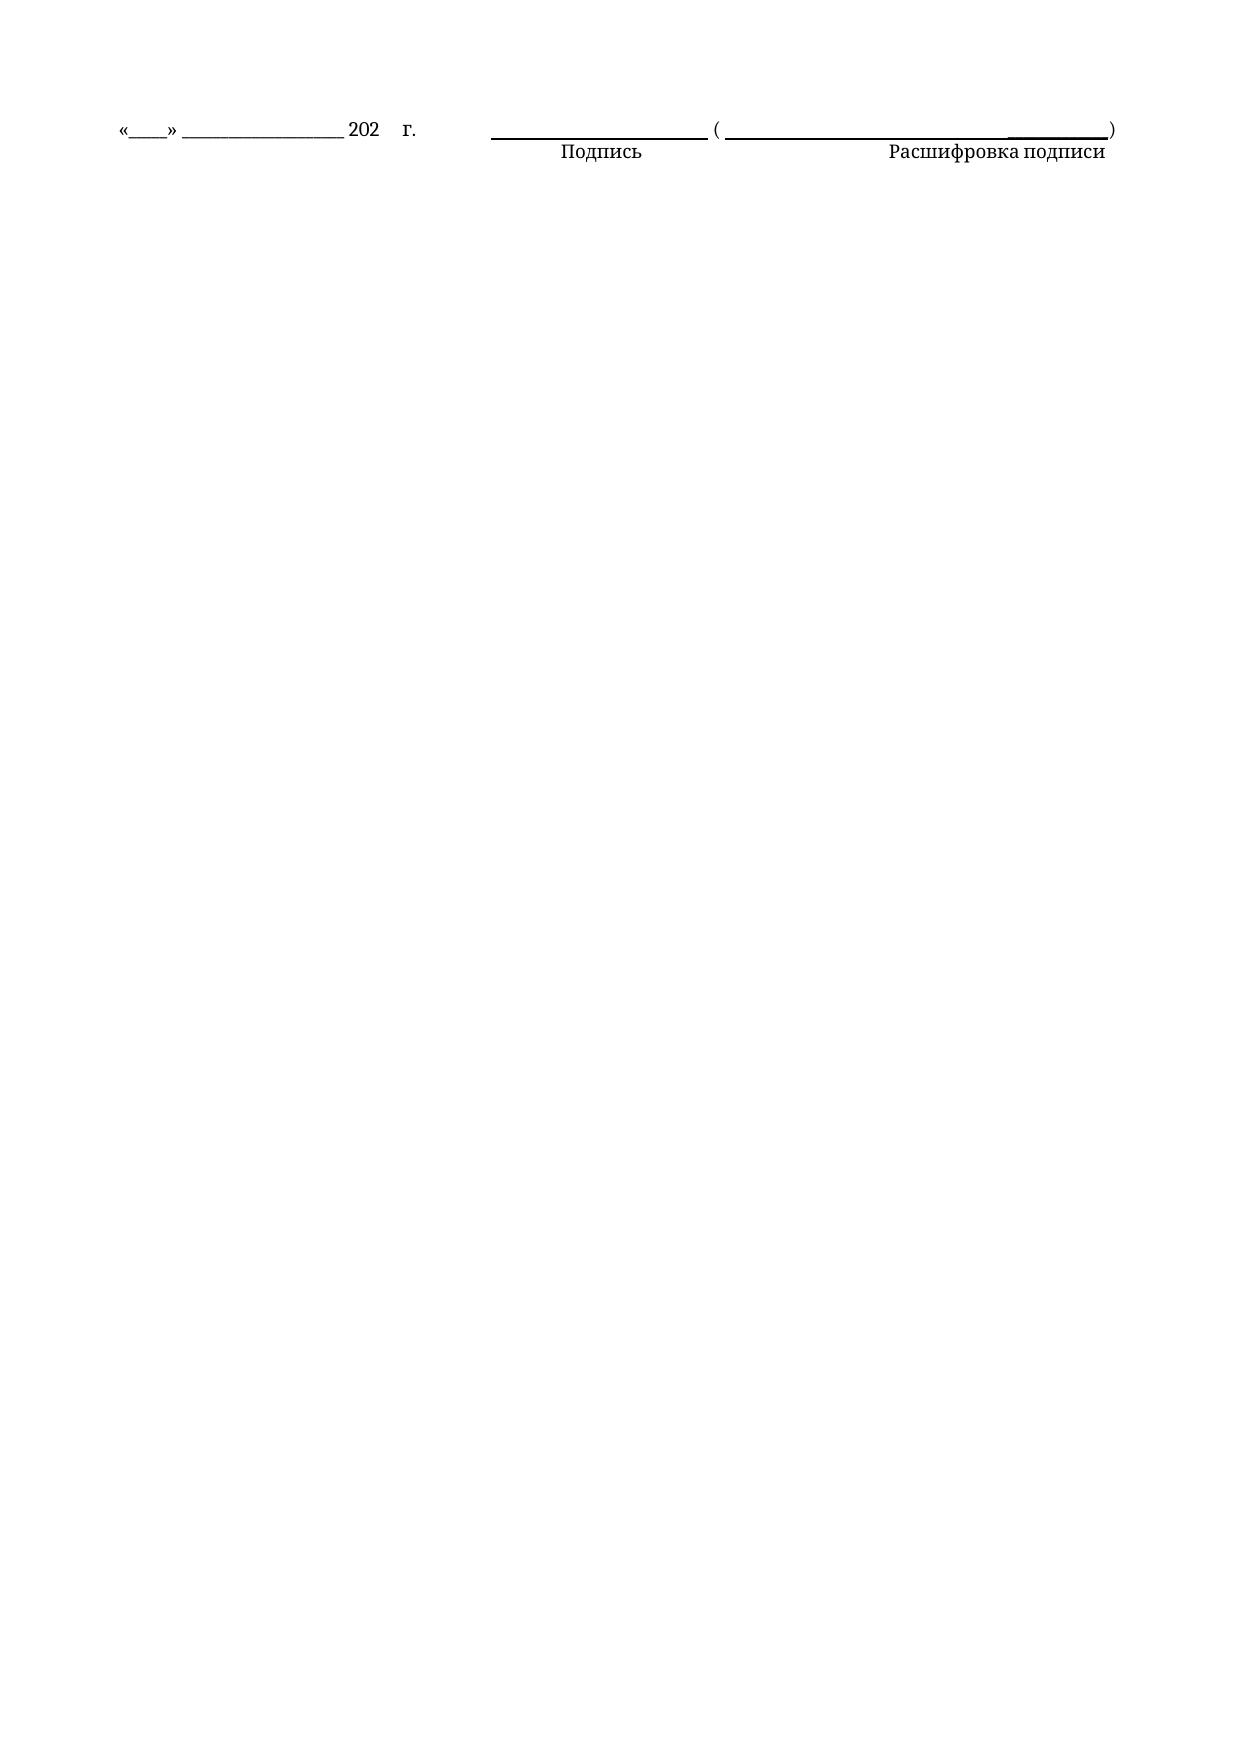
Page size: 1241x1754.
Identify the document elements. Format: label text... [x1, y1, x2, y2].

text Подпись Расшифровка подписи [487, 142, 1137, 164]
text «_____» _____________________ 202 г. ( _____________) [118, 118, 1137, 142]
